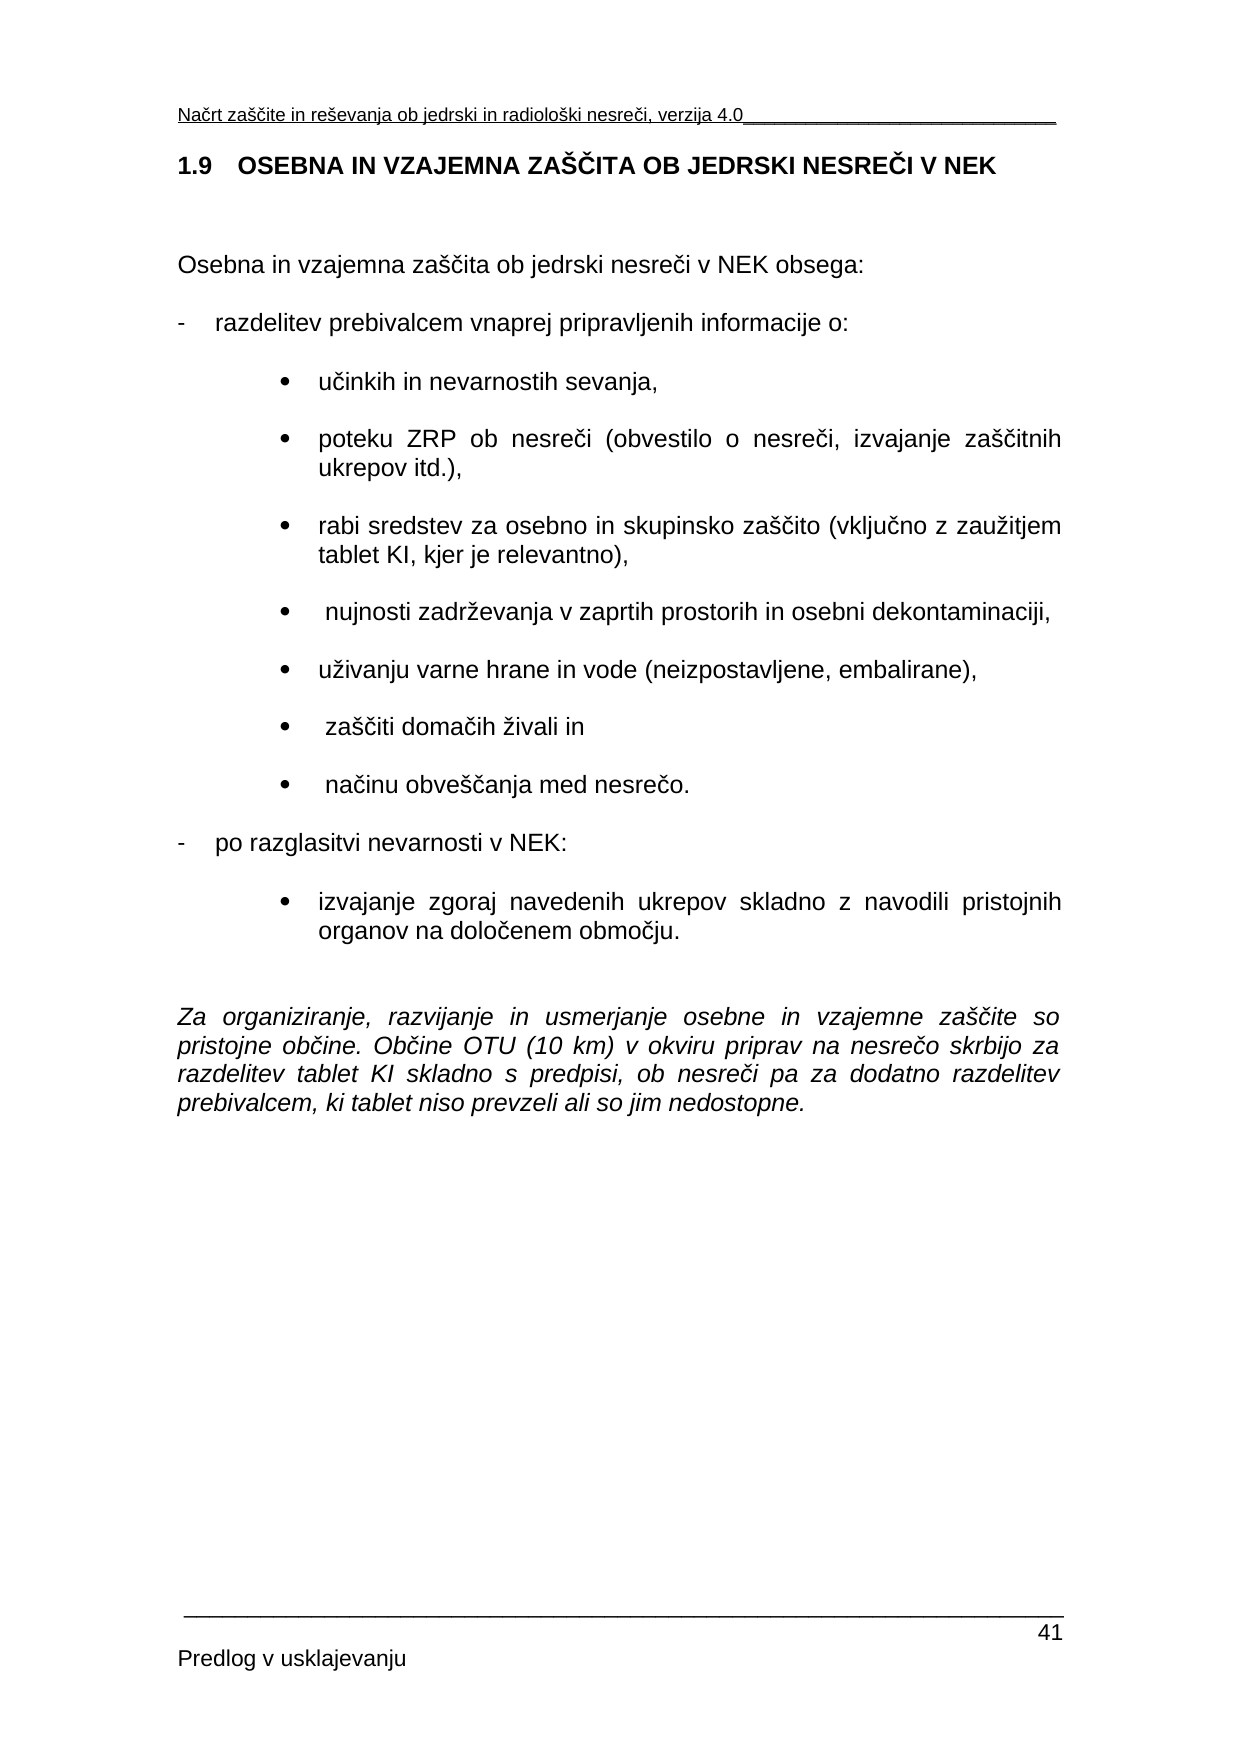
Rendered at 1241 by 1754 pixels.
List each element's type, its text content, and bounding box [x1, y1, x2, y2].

list nujnosti zadrževanja v zaprtih prostorih in osebni dekontaminaciji, [281, 597, 1063, 626]
list učinkih in nevarnostih sevanja, [281, 367, 1063, 396]
subtitle OSEBNA IN VZAJEMNA ZAŠČITA OB JEDRSKI NESREČI V NEK [177, 151, 1063, 180]
list izvajanje zgoraj navedenih ukrepov skladno z navodili pristojnih organov na določenem območju. [281, 887, 1063, 944]
list načinu obveščanja med nesrečo. [281, 770, 1063, 799]
list rabi sredstev za osebno in skupinsko zaščito (vključno z zaužitjem tablet KI, kjer je relevantno), [281, 511, 1063, 568]
list zaščiti domačih živali in [281, 712, 1063, 741]
list uživanju varne hrane in vode (neizpostavljene, embalirane), [281, 655, 1063, 683]
text Za organiziranje, razvijanje in usmerjanje osebne in vzajemne zaščite so pristojne občine. Občine OTU (10 km) v okviru priprav na nesrečo skrbijo za razdelitev tablet KI skladno s predpisi, ob nesreči pa za dodatno razdelitev prebivalcem, ki tablet niso prevzeli ali so jim nedostopne. [177, 1002, 1063, 1117]
list po razglasitvi nevarnosti v NEK: [177, 827, 1063, 858]
list razdelitev prebivalcem vnaprej pripravljenih informacije o: [177, 307, 1063, 338]
list poteku ZRP ob nesreči (obvestilo o nesreči, izvajanje zaščitnih ukrepov itd.), [281, 424, 1063, 482]
text Osebna in vzajemna zaščita ob jedrski nesreči v NEK obsega: [177, 250, 1063, 279]
